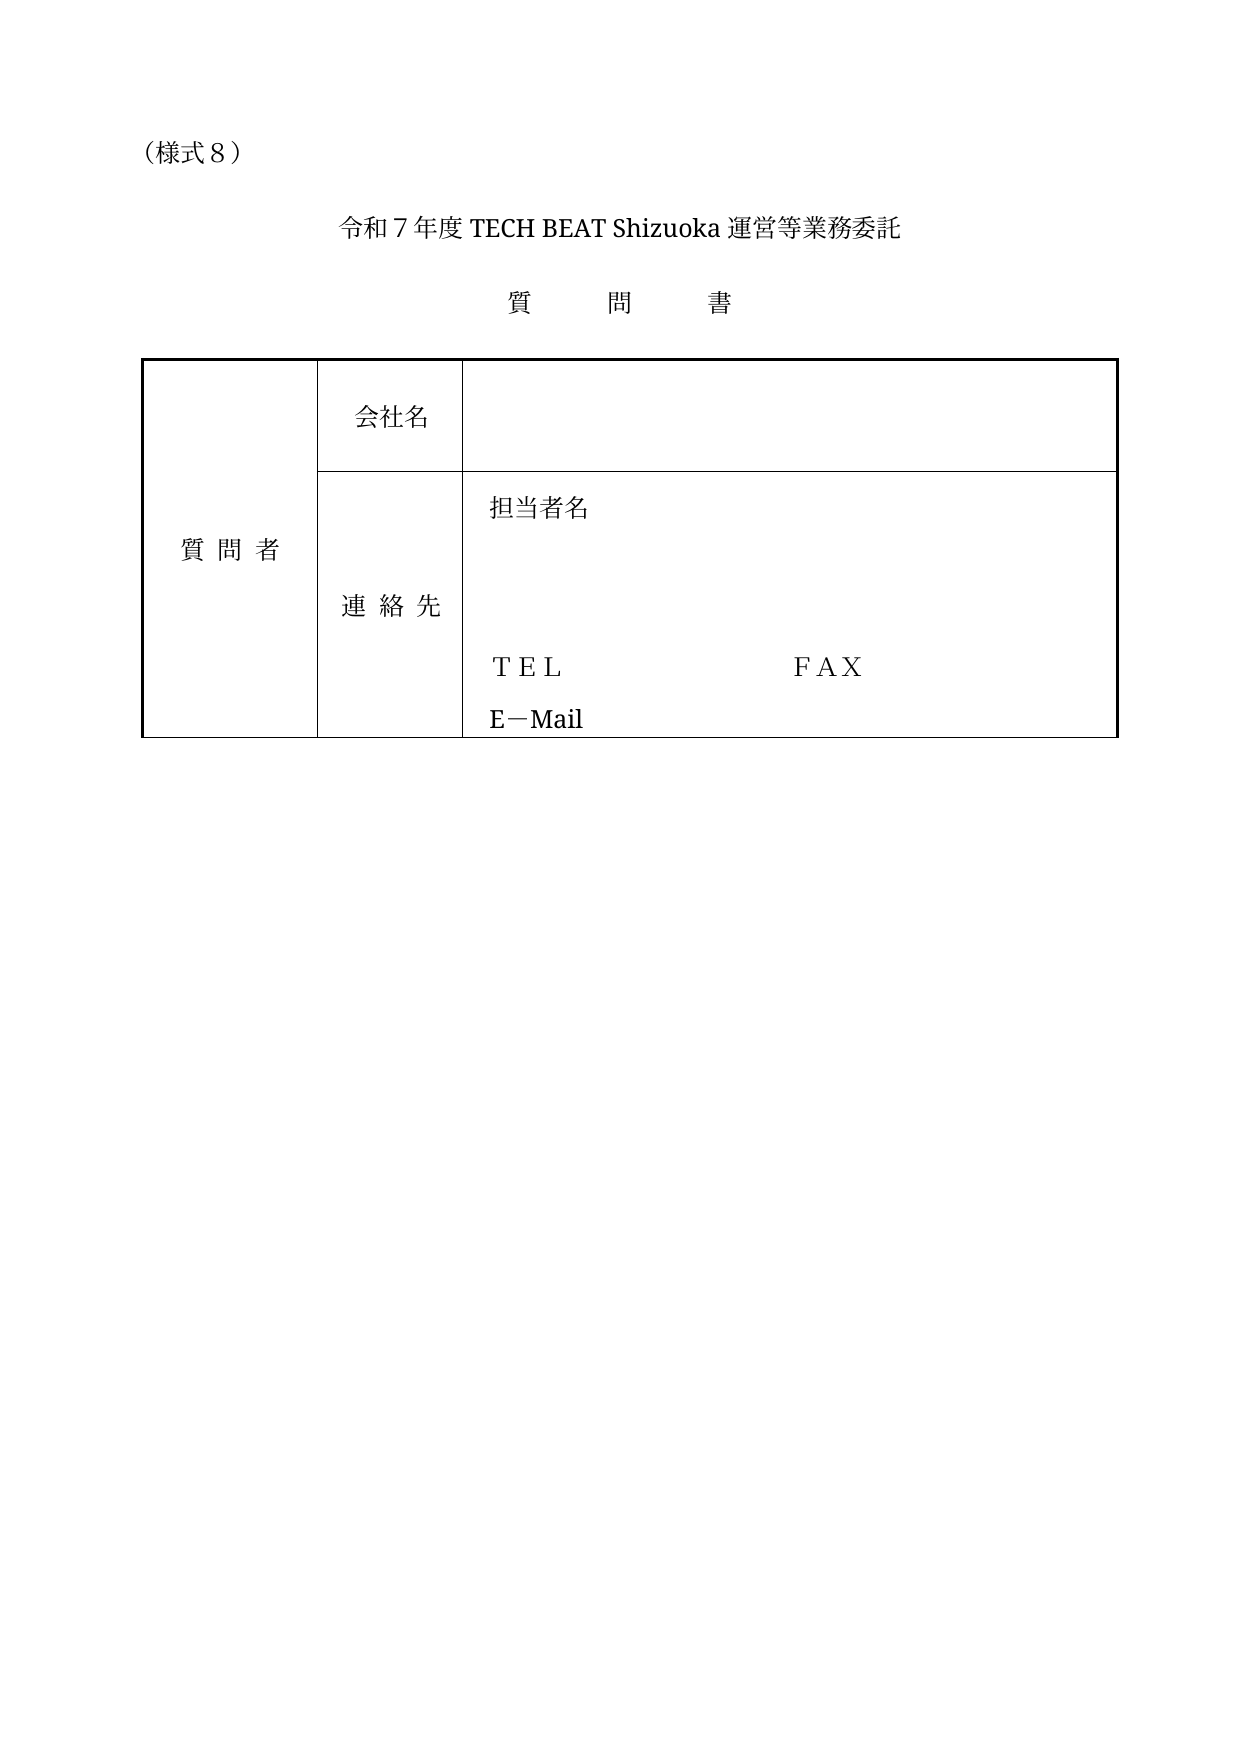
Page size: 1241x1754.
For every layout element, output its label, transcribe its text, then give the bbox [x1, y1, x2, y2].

table_cell 連絡先 [318, 472, 462, 737]
text 令和７年度 TECH BEAT Shizuoka 運営等業務委託 [130, 208, 1110, 245]
table_header 質問者 [144, 361, 317, 737]
table_header [463, 361, 1116, 471]
subtitle 質 問 書 [130, 283, 1110, 320]
table_header 会社名 [318, 361, 462, 471]
table_cell 担当者名 ＴＥＬ ＦＡＸ E－Mail [463, 472, 1116, 737]
text （様式８） [130, 133, 1110, 170]
